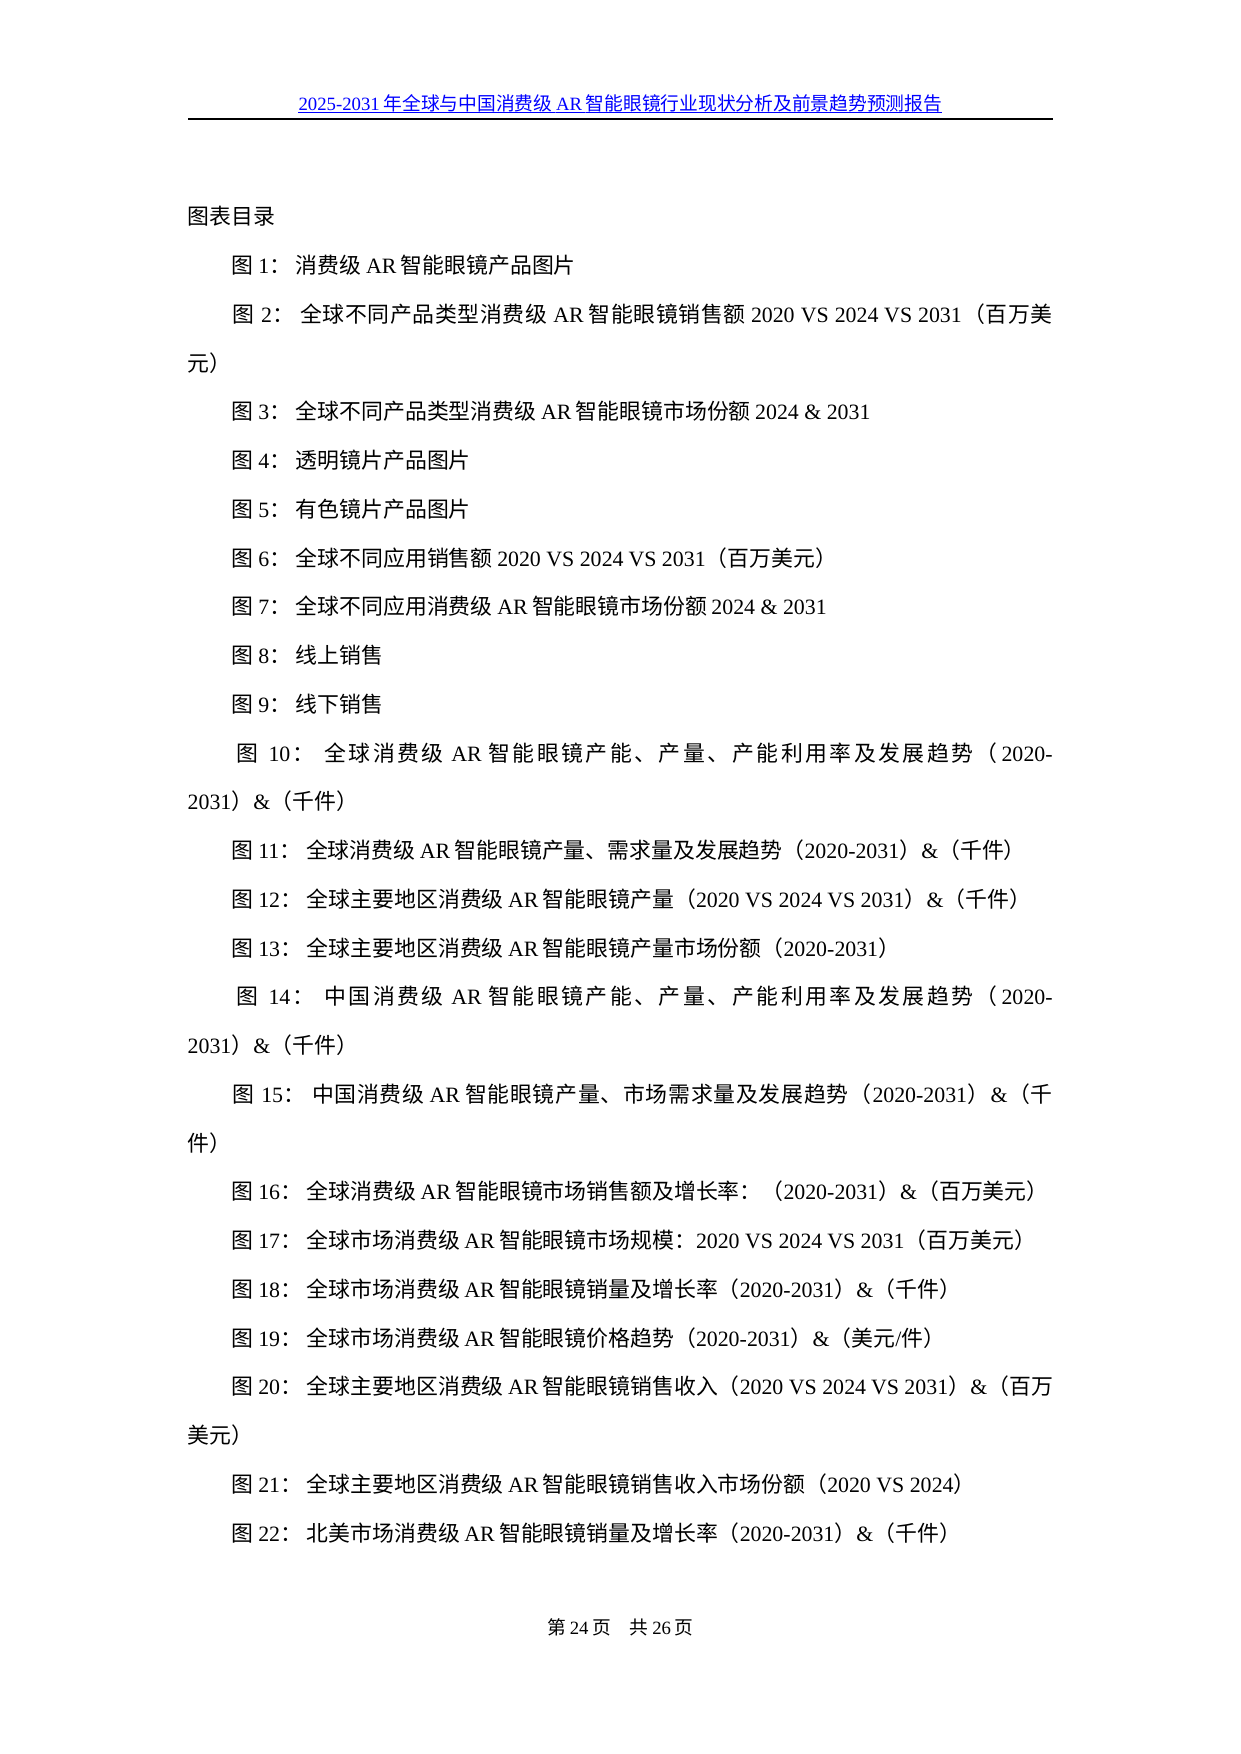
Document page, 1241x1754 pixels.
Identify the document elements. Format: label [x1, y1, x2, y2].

text [187, 150, 1053, 1548]
